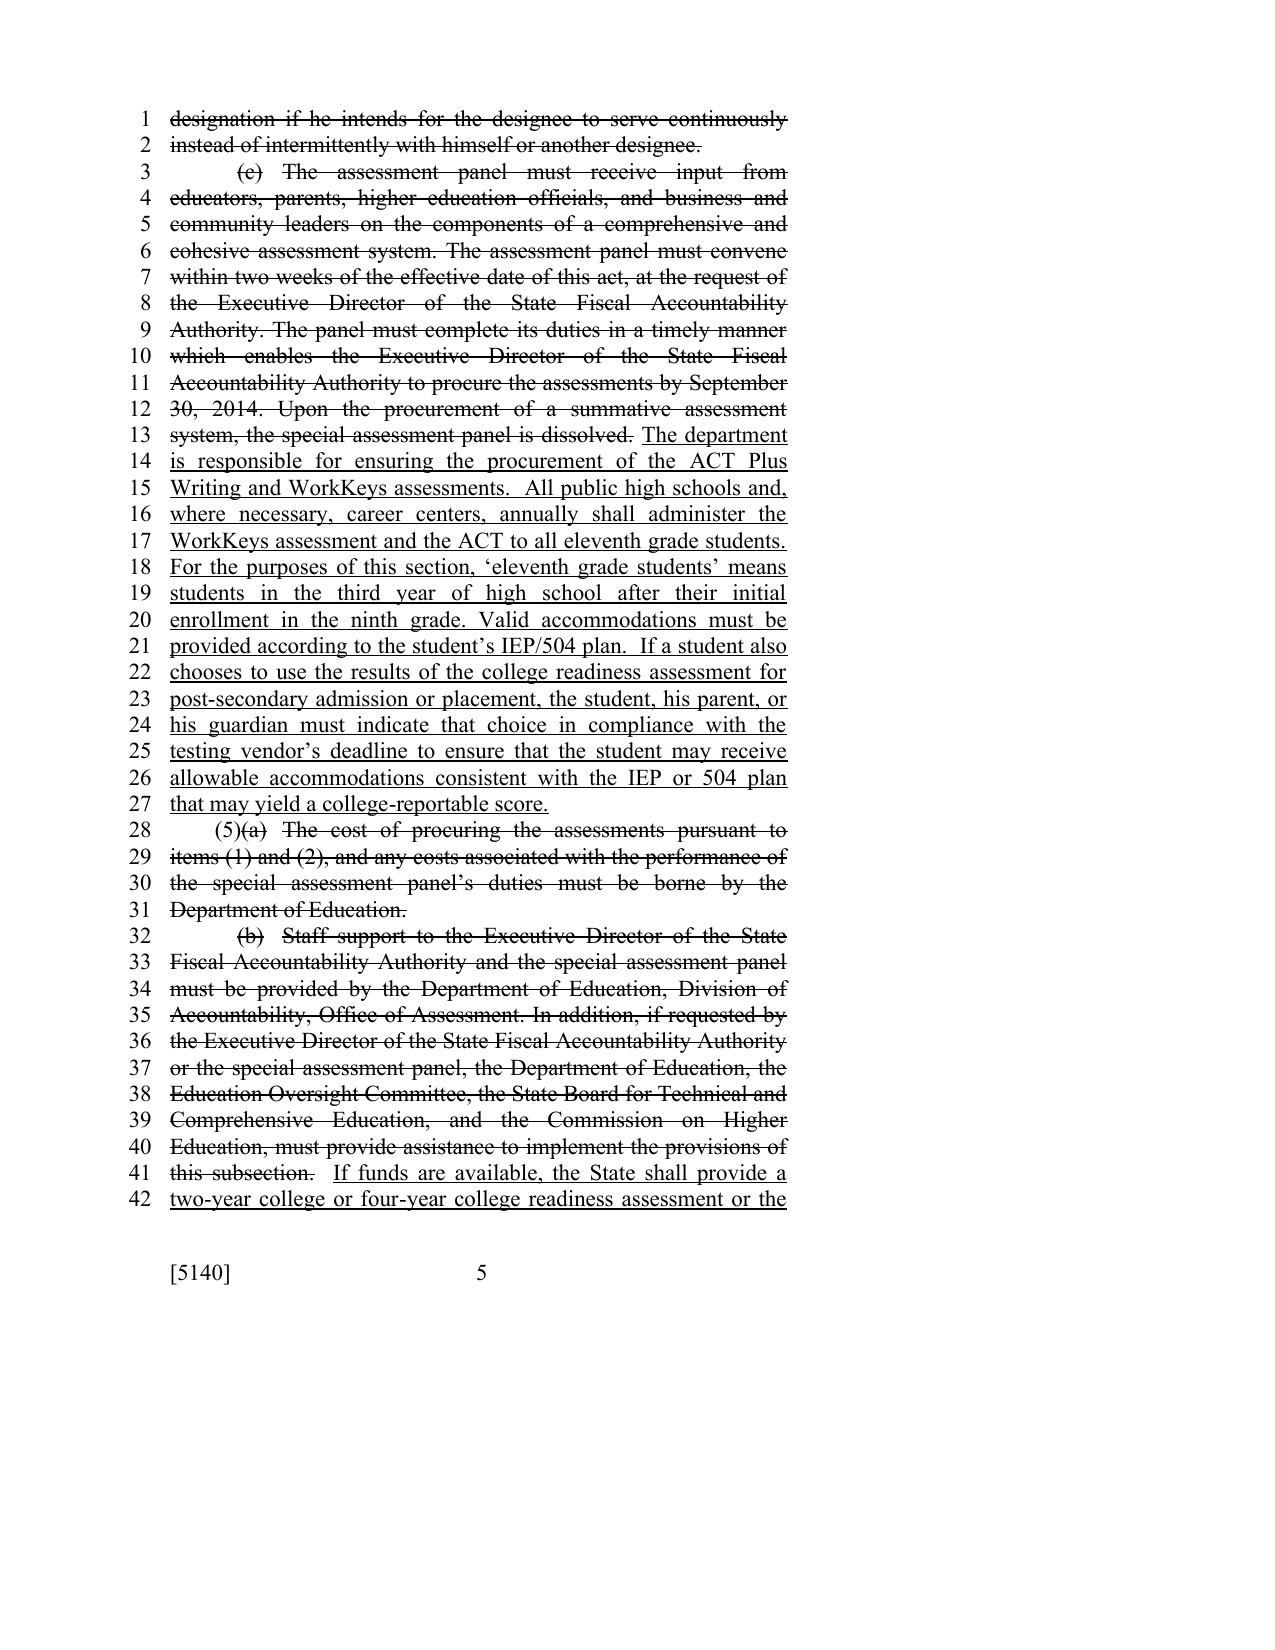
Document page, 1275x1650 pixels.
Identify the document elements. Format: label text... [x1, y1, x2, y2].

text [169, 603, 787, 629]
text (5)(a) The cost of procuring the assessments pursuant to items (1) and (2), and any costs associated with the performance of the special assessment panel’s duties must be borne by the Department of Education. [169, 858, 787, 884]
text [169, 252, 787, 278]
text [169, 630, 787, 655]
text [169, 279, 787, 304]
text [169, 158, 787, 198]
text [169, 1148, 787, 1208]
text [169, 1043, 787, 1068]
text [169, 105, 787, 119]
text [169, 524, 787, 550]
text (5)(a) The cost of procuring the assessments pursuant to items (1) and (2), and any costs associated with the performance of the special assessment panel’s duties must be borne by the Department of Education. [169, 817, 787, 857]
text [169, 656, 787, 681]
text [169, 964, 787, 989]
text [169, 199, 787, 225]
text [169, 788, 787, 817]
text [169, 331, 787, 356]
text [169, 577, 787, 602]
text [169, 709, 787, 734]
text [169, 120, 787, 158]
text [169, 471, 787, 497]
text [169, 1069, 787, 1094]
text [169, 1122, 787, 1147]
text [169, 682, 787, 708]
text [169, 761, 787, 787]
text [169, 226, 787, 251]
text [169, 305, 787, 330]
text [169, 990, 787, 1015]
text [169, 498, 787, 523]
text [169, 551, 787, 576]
text (5)(a) The cost of procuring the assessments pursuant to items (1) and (2), and any costs associated with the performance of the special assessment panel’s duties must be borne by the Department of Education. [169, 885, 787, 922]
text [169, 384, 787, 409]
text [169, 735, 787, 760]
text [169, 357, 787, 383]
